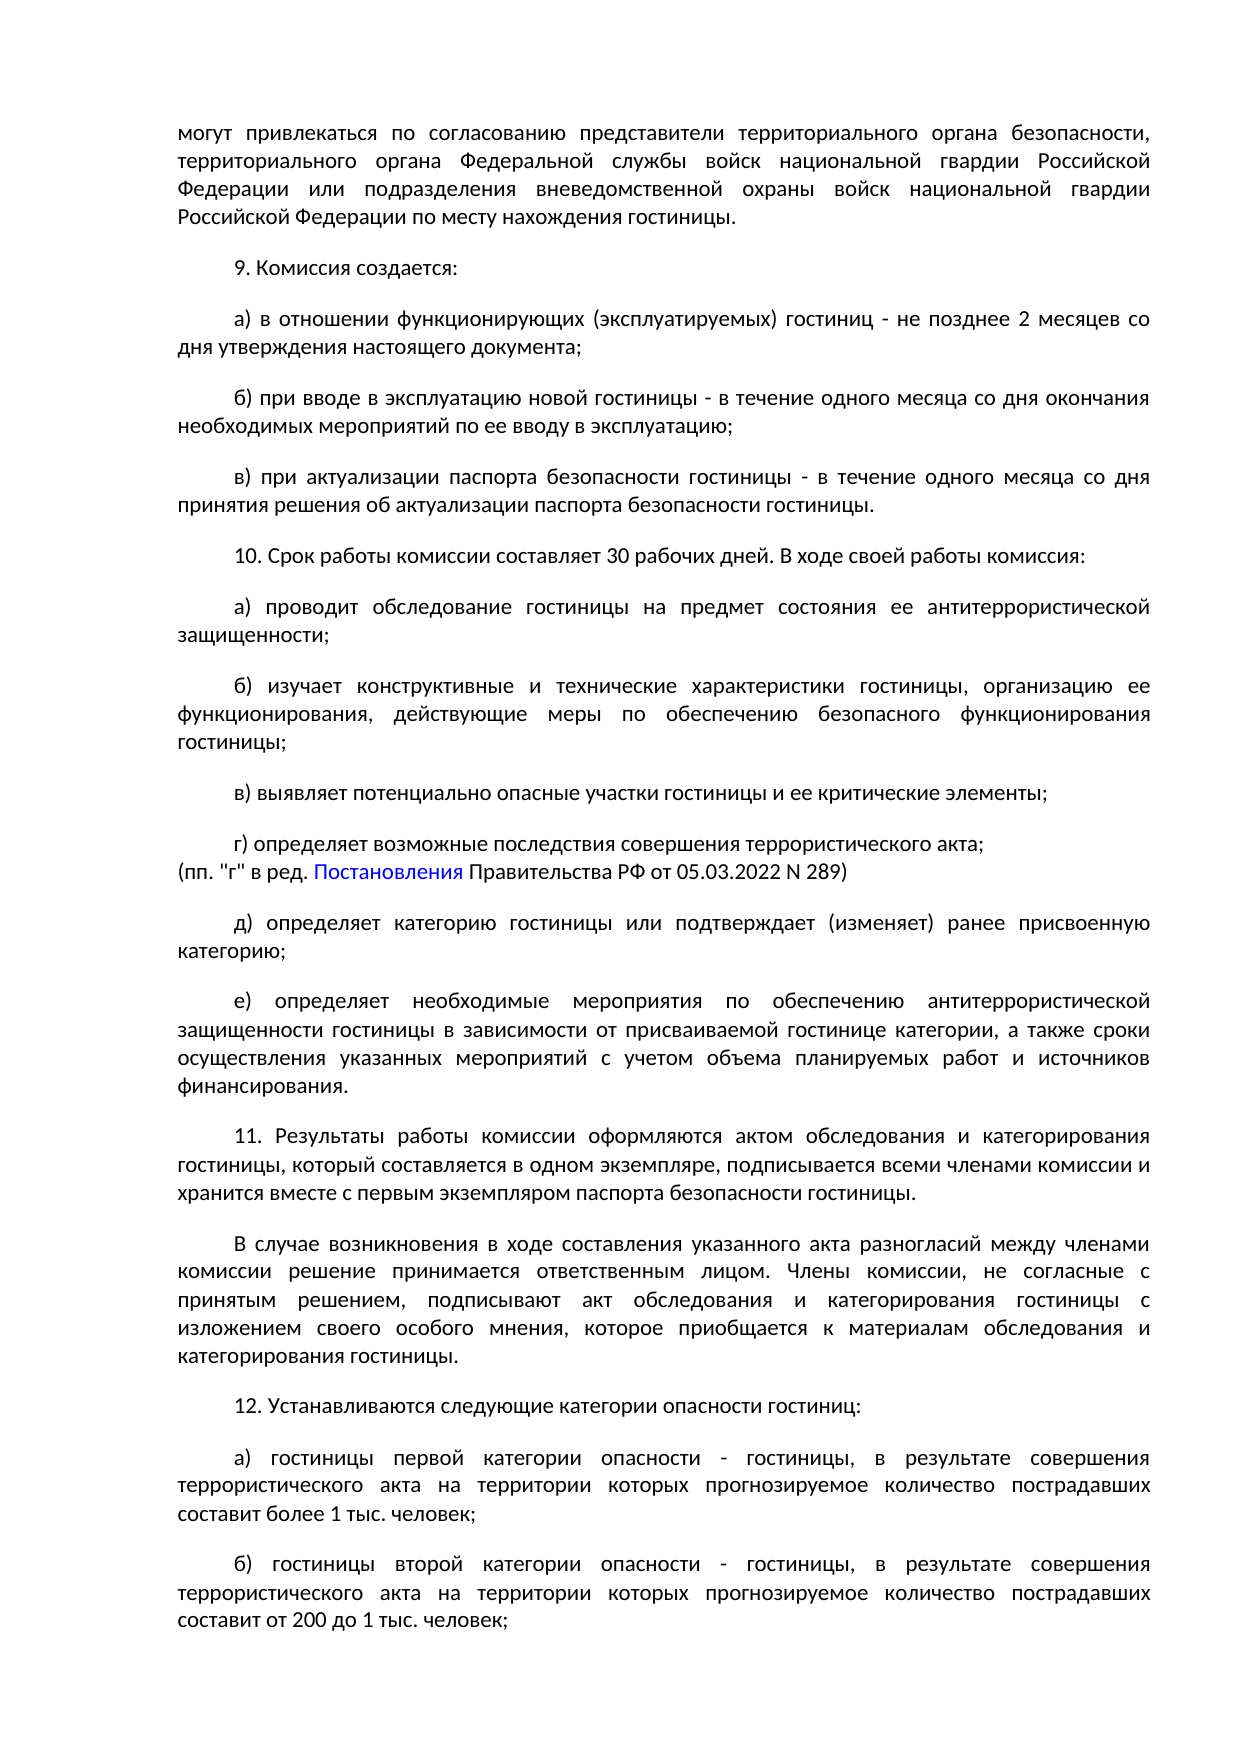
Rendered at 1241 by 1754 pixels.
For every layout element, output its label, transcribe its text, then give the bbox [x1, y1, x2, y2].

text б) изучает конструктивные и технические характеристики гостиницы, организацию ее функционирования, действующие меры по обеспечению безопасного функционирования гостиницы; [177, 671, 1152, 755]
text д) определяет категорию гостиницы или подтверждает (изменяет) ранее присвоенную категорию; [177, 908, 1152, 964]
text 12. Устанавливаются следующие категории опасности гостиниц: [177, 1392, 1152, 1420]
text 11. Результаты работы комиссии оформляются актом обследования и категорирования гостиницы, который составляется в одном экземпляре, подписывается всеми членами комиссии и хранится вместе с первым экземпляром паспорта безопасности гостиницы. [177, 1122, 1152, 1206]
text б) при вводе в эксплуатацию новой гостиницы - в течение одного месяца со дня окончания необходимых мероприятий по ее вводу в эксплуатацию; [177, 383, 1152, 439]
text в) выявляет потенциально опасные участки гостиницы и ее критические элементы; [177, 778, 1152, 806]
text а) проводит обследование гостиницы на предмет состояния ее антитеррористической защищенности; [177, 592, 1152, 648]
text в) при актуализации паспорта безопасности гостиницы - в течение одного месяца со дня принятия решения об актуализации паспорта безопасности гостиницы. [177, 462, 1152, 518]
text б) гостиницы второй категории опасности - гостиницы, в результате совершения террористического акта на территории которых прогнозируемое количество пострадавших составит от 200 до 1 тыс. человек; [177, 1549, 1152, 1634]
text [177, 118, 1152, 230]
text а) гостиницы первой категории опасности - гостиницы, в результате совершения террористического акта на территории которых прогнозируемое количество пострадавших составит более 1 тыс. человек; [177, 1443, 1152, 1527]
text е) определяет необходимые мероприятия по обеспечению антитеррористической защищенности гостиницы в зависимости от присваиваемой гостинице категории, а также сроки осуществления указанных мероприятий с учетом объема планируемых работ и источников финансирования. [177, 987, 1152, 1099]
text В случае возникновения в ходе составления указанного акта разногласий между членами комиссии решение принимается ответственным лицом. Члены комиссии, не согласные с принятым решением, подписывают акт обследования и категорирования гостиницы с изложением своего особого мнения, которое приобщается к материалам обследования и категорирования гостиницы. [177, 1229, 1152, 1369]
text 10. Срок работы комиссии составляет 30 рабочих дней. В ходе своей работы комиссия: [177, 541, 1152, 569]
text 9. Комиссия создается: [177, 253, 1152, 281]
text а) в отношении функционирующих (эксплуатируемых) гостиниц - не позднее 2 месяцев со дня утверждения настоящего документа; [177, 304, 1152, 360]
text г) определяет возможные последствия совершения террористического акта; [177, 829, 1152, 857]
text (пп. "г" в ред. Постановления Правительства РФ от 05.03.2022 N 289) [177, 857, 1152, 885]
